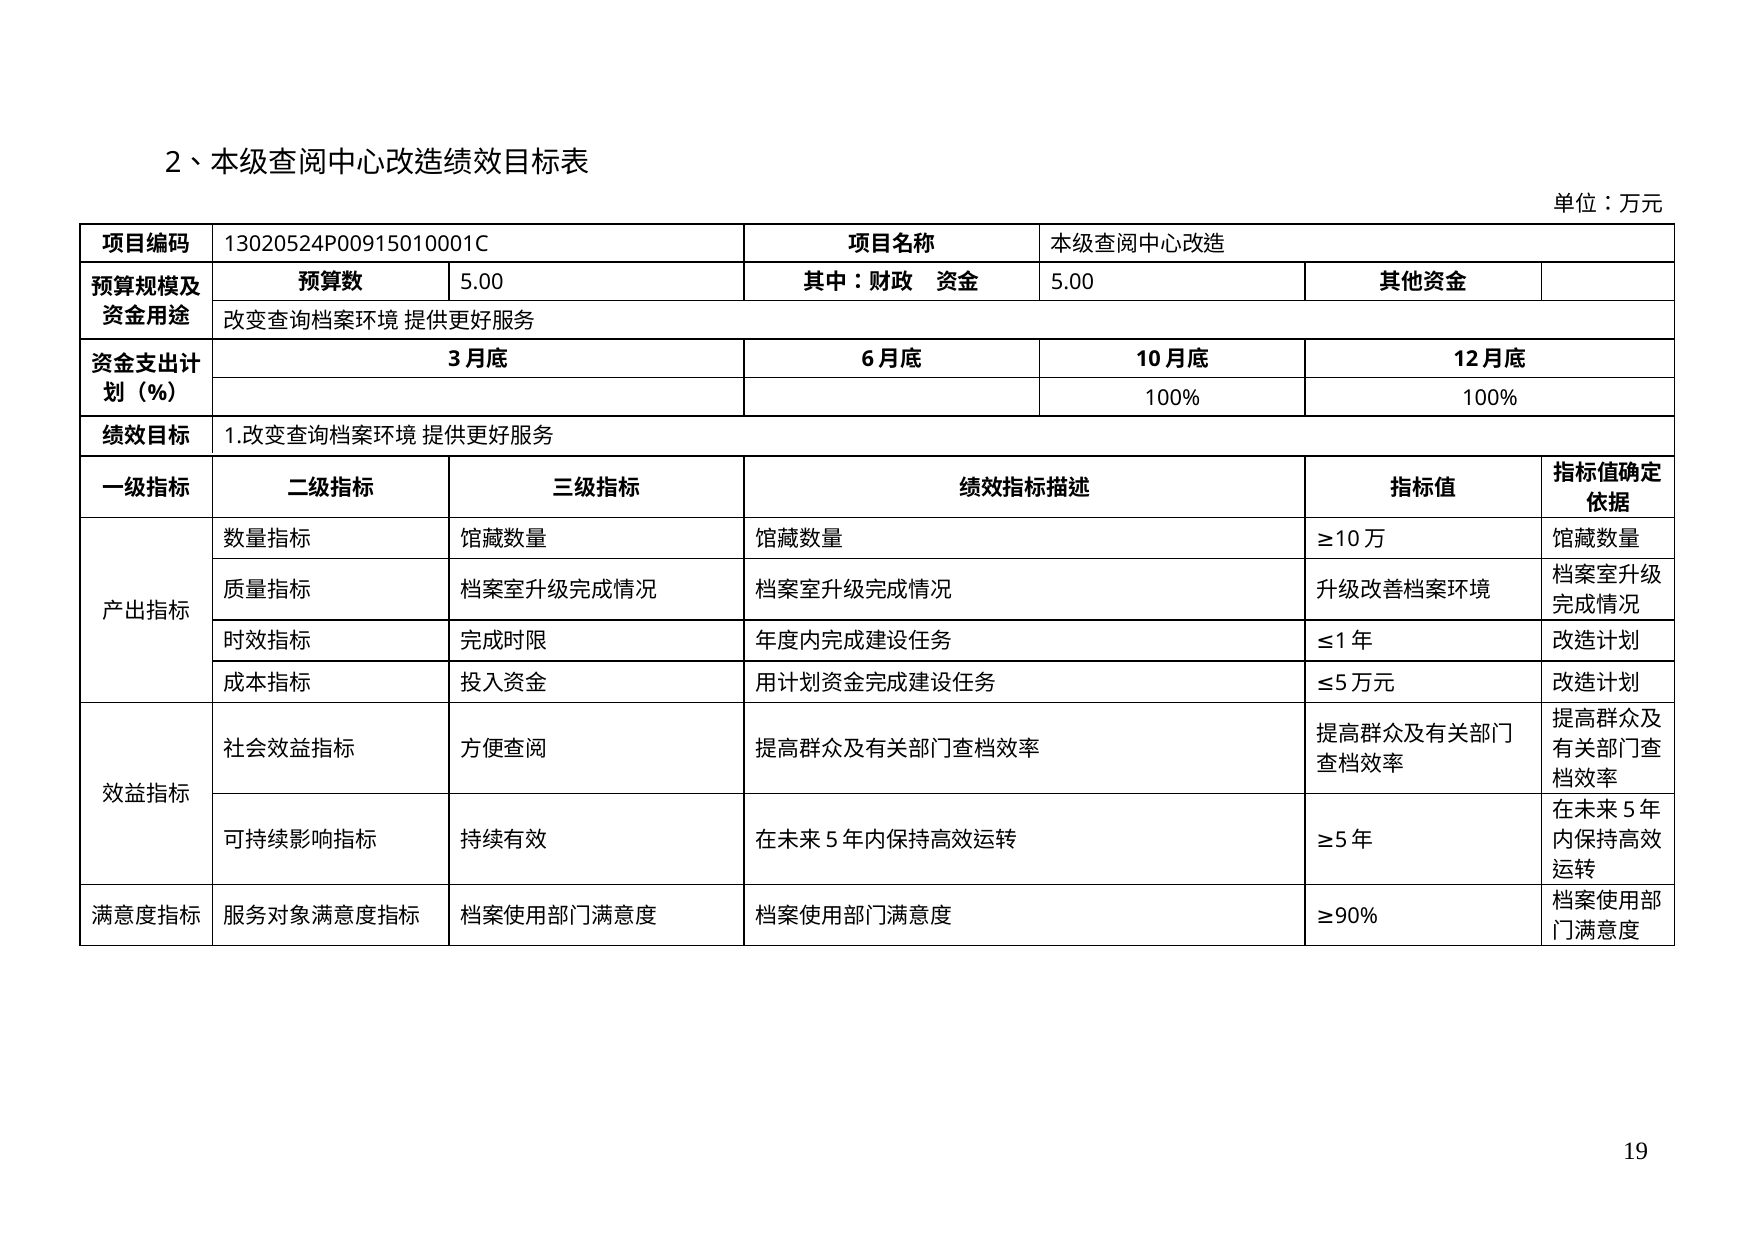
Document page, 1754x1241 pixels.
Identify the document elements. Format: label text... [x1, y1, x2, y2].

table_cell 预算规模及资金用途 [81, 263, 212, 338]
table_cell ≥10万 [1306, 518, 1541, 558]
table_cell 绩效目标 [81, 417, 212, 453]
table_cell 投入资金 [450, 662, 743, 702]
table_cell [213, 378, 743, 415]
table_cell 数量指标 [213, 518, 448, 558]
table_header 指标值确定依据 [1542, 457, 1674, 516]
table_cell 5.00 [450, 263, 743, 300]
table_cell 在未来5年内保持高效运转 [745, 794, 1304, 883]
table_header 一级指标 [81, 457, 212, 516]
table_cell 本级查阅中心改造 [1040, 225, 1674, 261]
table_header 二级指标 [213, 457, 448, 516]
table_cell 方便查阅 [450, 703, 743, 792]
table_cell 其中：财政 资金 [745, 263, 1039, 300]
table_cell 时效指标 [213, 621, 448, 660]
table_cell 12月底 [1306, 340, 1674, 377]
table_cell ≥90% [1306, 885, 1541, 944]
table_cell 服务对象满意度指标 [213, 885, 448, 944]
table_cell 馆藏数量 [1542, 518, 1674, 558]
table_header 单位：万元 [81, 183, 1674, 223]
table_cell 档案使用部门满意度 [1542, 885, 1674, 944]
table_cell 1.改变查询档案环境 提供更好服务 [213, 417, 1674, 453]
table_header 绩效指标描述 [745, 457, 1304, 516]
table_cell ≤5万元 [1306, 662, 1541, 702]
table_cell 100% [1040, 378, 1304, 415]
table_cell 产出指标 [81, 518, 212, 702]
table_cell 提高群众及有关部门查档效率 [1542, 703, 1674, 792]
table_header 三级指标 [450, 457, 743, 516]
table_cell 其他资金 [1306, 263, 1541, 300]
table_cell 质量指标 [213, 559, 448, 619]
table_cell 馆藏数量 [450, 518, 743, 558]
table_cell 可持续影响指标 [213, 794, 448, 883]
table_cell 改造计划 [1542, 662, 1674, 702]
table_cell 年度内完成建设任务 [745, 621, 1304, 660]
table_cell 馆藏数量 [745, 518, 1304, 558]
table_cell ≤1年 [1306, 621, 1541, 660]
table_cell 成本指标 [213, 662, 448, 702]
table_cell 项目编码 [81, 225, 212, 261]
table_cell 3月底 [213, 340, 743, 377]
table_cell 改变查询档案环境 提供更好服务 [213, 301, 1674, 338]
table_header 指标值 [1306, 457, 1541, 516]
table_cell 改造计划 [1542, 621, 1674, 660]
table_cell 13020524P00915010001C [213, 225, 743, 261]
table_cell 社会效益指标 [213, 703, 448, 792]
table_cell ≥5年 [1306, 794, 1541, 883]
table_cell 5.00 [1040, 263, 1304, 300]
table_cell 提高群众及有关部门查档效率 [1306, 703, 1541, 792]
table_cell 档案室升级完成情况 [1542, 559, 1674, 619]
table_cell 档案使用部门满意度 [745, 885, 1304, 944]
table_cell 满意度指标 [81, 885, 212, 944]
table_cell 提高群众及有关部门查档效率 [745, 703, 1304, 792]
table_cell 升级改善档案环境 [1306, 559, 1541, 619]
table_cell 持续有效 [450, 794, 743, 883]
table_cell 6月底 [745, 340, 1039, 377]
table_cell 100% [1306, 378, 1674, 415]
table_cell 10月底 [1040, 340, 1304, 377]
table_cell 预算数 [213, 263, 448, 300]
table_cell 效益指标 [81, 703, 212, 883]
table_cell 档案使用部门满意度 [450, 885, 743, 944]
table_cell 在未来5年内保持高效运转 [1542, 794, 1674, 883]
table_cell 用计划资金完成建设任务 [745, 662, 1304, 702]
table_cell 档案室升级完成情况 [450, 559, 743, 619]
table_cell 资金支出计划（%） [81, 340, 212, 415]
table_cell 档案室升级完成情况 [745, 559, 1304, 619]
table_cell 完成时限 [450, 621, 743, 660]
text 2、本级查阅中心改造绩效目标表 [106, 142, 1648, 181]
table_cell 项目名称 [745, 225, 1039, 261]
table_cell [745, 378, 1039, 415]
table_cell [1542, 263, 1674, 300]
